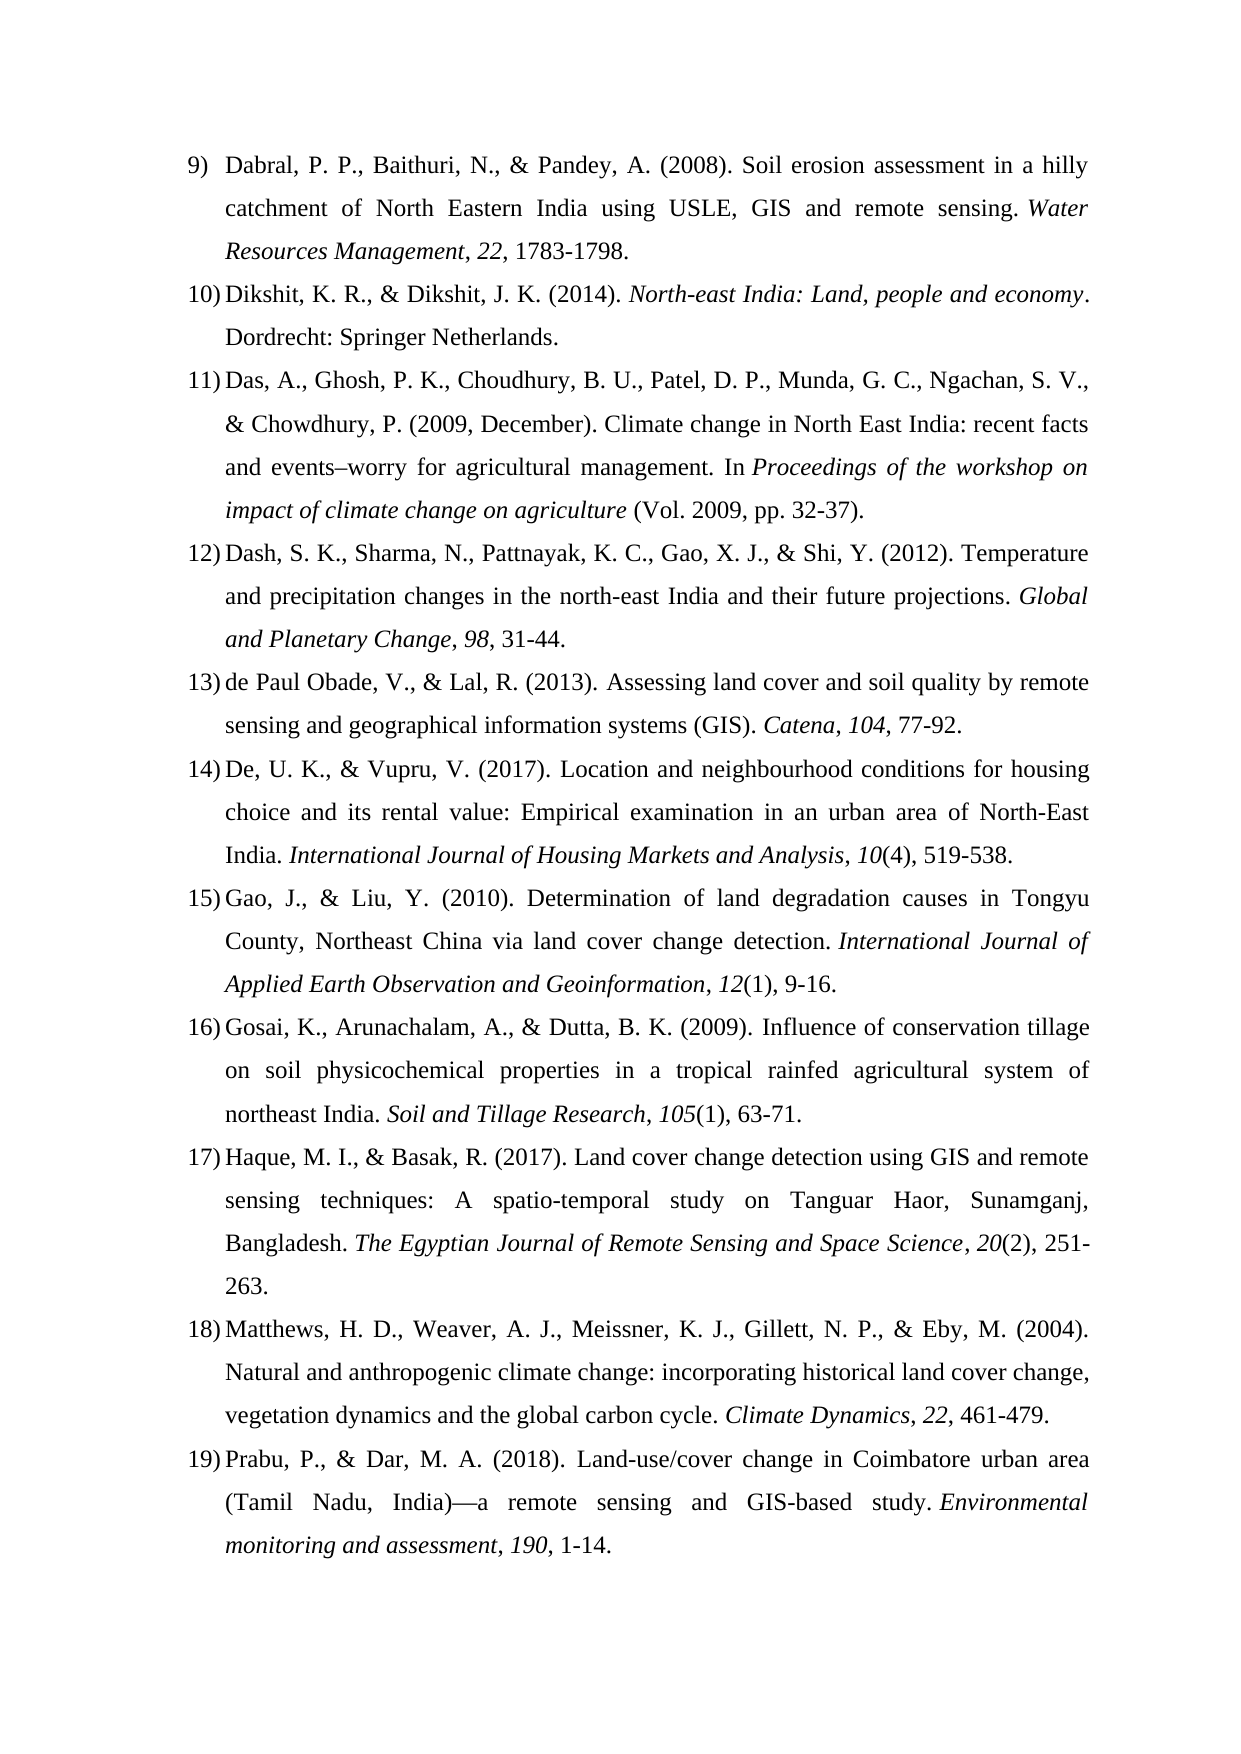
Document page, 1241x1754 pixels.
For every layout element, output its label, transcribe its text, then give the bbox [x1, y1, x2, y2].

list Gosai, K., Arunachalam, A., & Dutta, B. K. (2009). Influence of conservation tillage on soil physicochemical properties in a tropical rainfed agricultural system of northeast India. Soil and Tillage Research, 105(1), 63-71. [187, 1012, 1090, 1127]
list Dash, S. K., Sharma, N., Pattnayak, K. C., Gao, X. J., & Shi, Y. (2012). Temperature and precipitation changes in the north-east India and their future projections. Global and Planetary Change, 98, 31-44. [187, 538, 1090, 653]
list De, U. K., & Vupru, V. (2017). Location and neighbourhood conditions for housing choice and its rental value: Empirical examination in an urban area of North-East India. International Journal of Housing Markets and Analysis, 10(4), 519-538. [187, 754, 1090, 869]
list Haque, M. I., & Basak, R. (2017). Land cover change detection using GIS and remote sensing techniques: A spatio-temporal study on Tanguar Haor, Sunamganj, Bangladesh. The Egyptian Journal of Remote Sensing and Space Science, 20(2), 251-263. [187, 1142, 1090, 1300]
list Prabu, P., & Dar, M. A. (2018). Land-use/cover change in Coimbatore urban area (Tamil Nadu, India)—a remote sensing and GIS-based study. Environmental monitoring and assessment, 190, 1-14. [187, 1444, 1090, 1559]
list Dikshit, K. R., & Dikshit, J. K. (2014). North-east India: Land, people and economy. Dordrecht: Springer Netherlands. [187, 279, 1090, 351]
list de Paul Obade, V., & Lal, R. (2013). Assessing land cover and soil quality by remote sensing and geographical information systems (GIS). Catena, 104, 77-92. [187, 667, 1090, 739]
list Matthews, H. D., Weaver, A. J., Meissner, K. J., Gillett, N. P., & Eby, M. (2004). Natural and anthropogenic climate change: incorporating historical land cover change, vegetation dynamics and the global carbon cycle. Climate Dynamics, 22, 461-479. [187, 1314, 1090, 1429]
list Das, A., Ghosh, P. K., Choudhury, B. U., Patel, D. P., Munda, G. C., Ngachan, S. V., & Chowdhury, P. (2009, December). Climate change in North East India: recent facts and events–worry for agricultural management. In Proceedings of the workshop on impact of climate change on agriculture (Vol. 2009, pp. 32-37). [187, 366, 1090, 524]
list Dabral, P. P., Baithuri, N., & Pandey, A. (2008). Soil erosion assessment in a hilly catchment of North Eastern India using USLE, GIS and remote sensing. Water Resources Management, 22, 1783-1798. [187, 150, 1090, 265]
list Gao, J., & Liu, Y. (2010). Determination of land degradation causes in Tongyu County, Northeast China via land cover change detection. International Journal of Applied Earth Observation and Geoinformation, 12(1), 9-16. [187, 883, 1090, 998]
